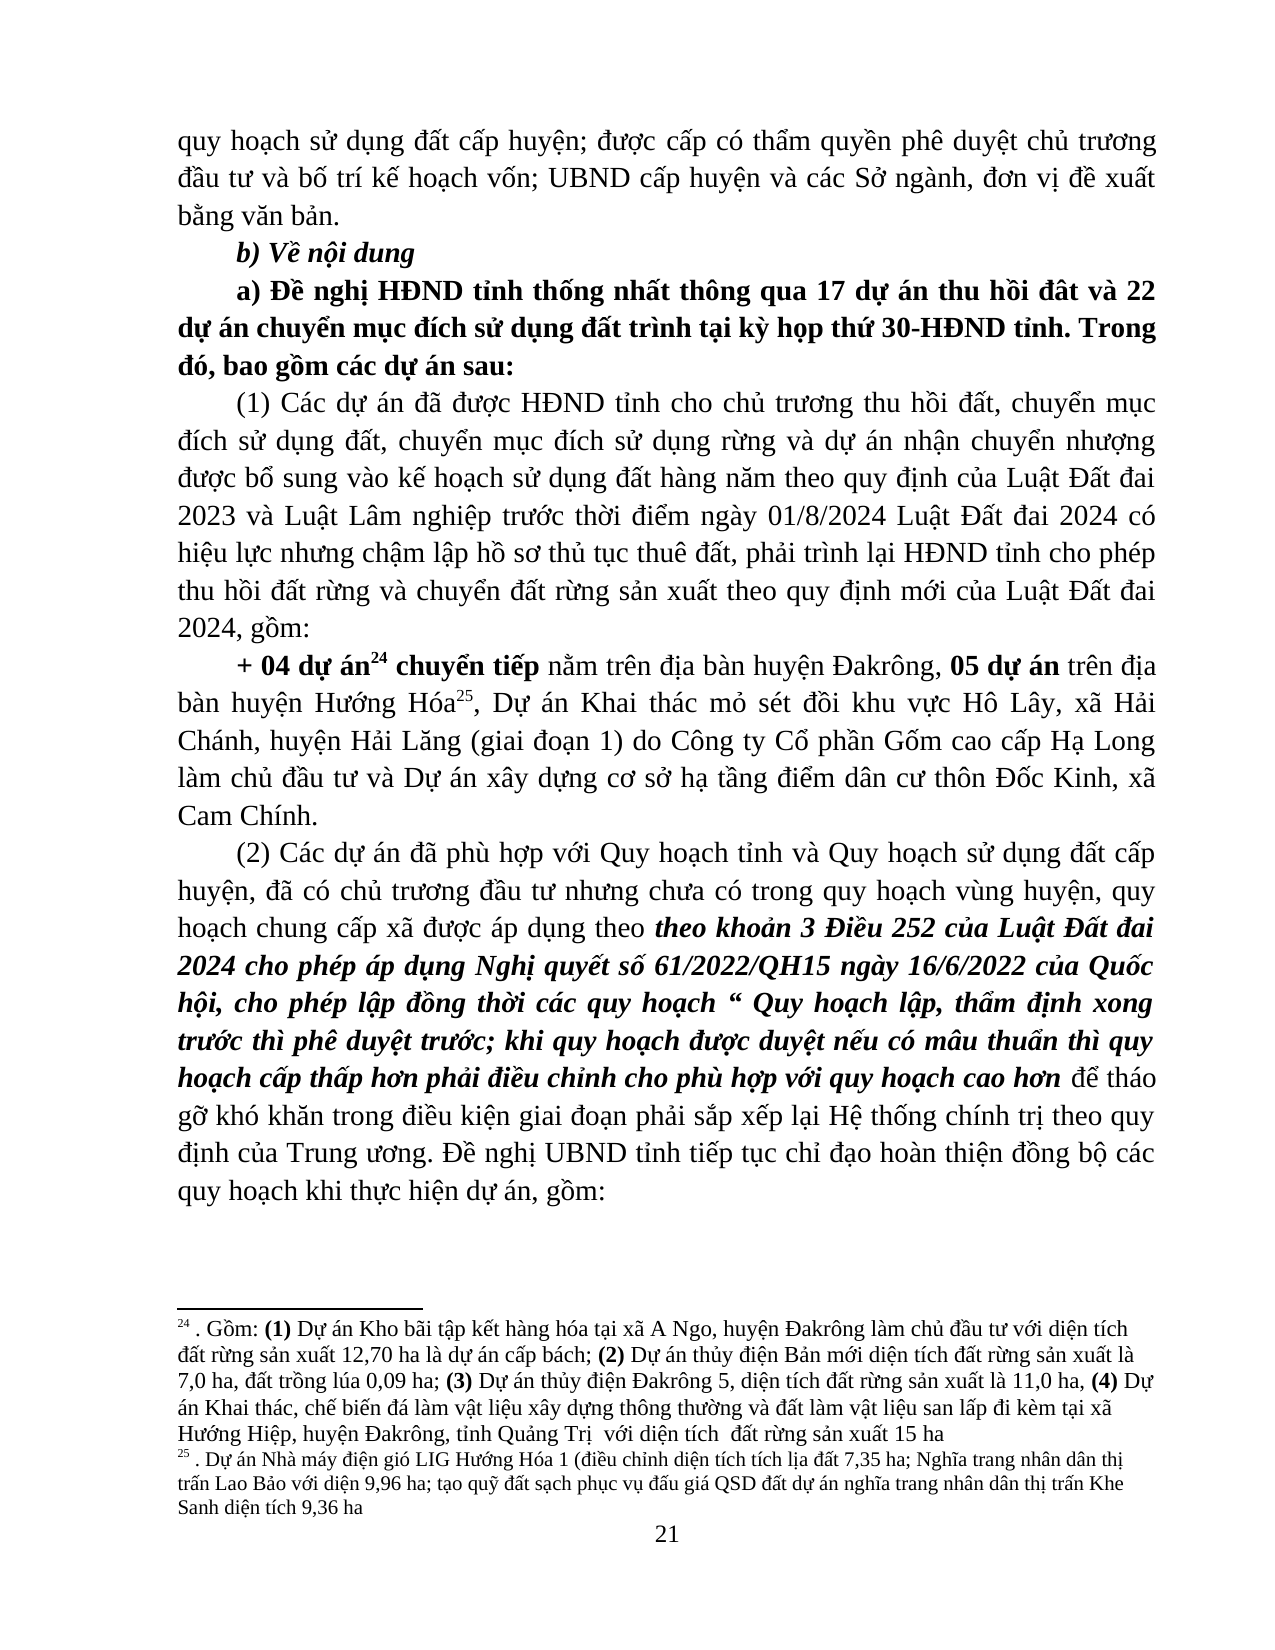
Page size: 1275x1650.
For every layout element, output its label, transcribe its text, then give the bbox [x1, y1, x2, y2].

text (2) Các dự án đã phù hợp với Quy hoạch tỉnh và Quy hoạch sử dụng đất cấp huyện, đã có chủ trương đầu tư nhưng chưa có trong quy hoạch vùng huyện, quy hoạch chung cấp xã được áp dụng theo theo khoản 3 Điều 252 của Luật Đất đai 2024 cho phép áp dụng Nghị quyết số 61/2022/QH15 ngày 16/6/2022 của Quốc hội, cho phép lập đồng thời các quy hoạch “ Quy hoạch lập, thẩm định xong trước thì phê duyệt trước; khi quy hoạch được duyệt nếu có mâu thuẩn thì quy hoạch cấp thấp hơn phải điều chỉnh cho phù hợp với quy hoạch cao hơn để tháo gỡ khó khăn trong điều kiện giai đoạn phải sắp xếp lại Hệ thống chính trị theo quy định của Trung ương. Đề nghị UBND tỉnh tiếp tục chỉ đạo hoàn thiện đồng bộ các quy hoạch khi thực hiện dự án, gồm: [176, 831, 1158, 1270]
text a) Đề nghị HĐND tỉnh thống nhất thông qua 17 dự án thu hồi đât và 22 dự án chuyển mục đích sử dụng đất trình tại kỳ họp thứ 30-HĐND tỉnh. Trong đó, bao gồm các dự án sau: [177, 269, 1157, 382]
text + 04 dự án chuyển tiếp nằm trên địa bàn huyện Đakrông, 05 dự án trên địa bàn huyện Hướng Hóa, Dự án Khai thác mỏ sét đồi khu vực Hô Lây, xã Hải Chánh, huyện Hải Lăng (giai đoạn 1) do Công ty Cổ phần Gốm cao cấp Hạ Long làm chủ đầu tư và Dự án xây dựng cơ sở hạ tầng điểm dân cư thôn Đốc Kinh, xã Cam Chính. [177, 644, 1157, 831]
text (1) Các dự án đã được HĐND tỉnh cho chủ trương thu hồi đất, chuyển mục đích sử dụng đất, chuyển mục đích sử dụng rừng và dự án nhận chuyển nhượng được bổ sung vào kế hoạch sử dụng đất hàng năm theo quy định của Luật Đất đai 2023 và Luật Lâm nghiệp trước thời điểm ngày 01/8/2024 Luật Đất đai 2024 có hiệu lực nhưng chậm lập hồ sơ thủ tục thuê đất, phải trình lại HĐND tỉnh cho phép thu hồi đất rừng và chuyển đất rừng sản xuất theo quy định mới của Luật Đất đai 2024, gồm: [177, 382, 1157, 644]
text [176, 118, 1158, 232]
text b) Về nội dung [177, 232, 1157, 269]
